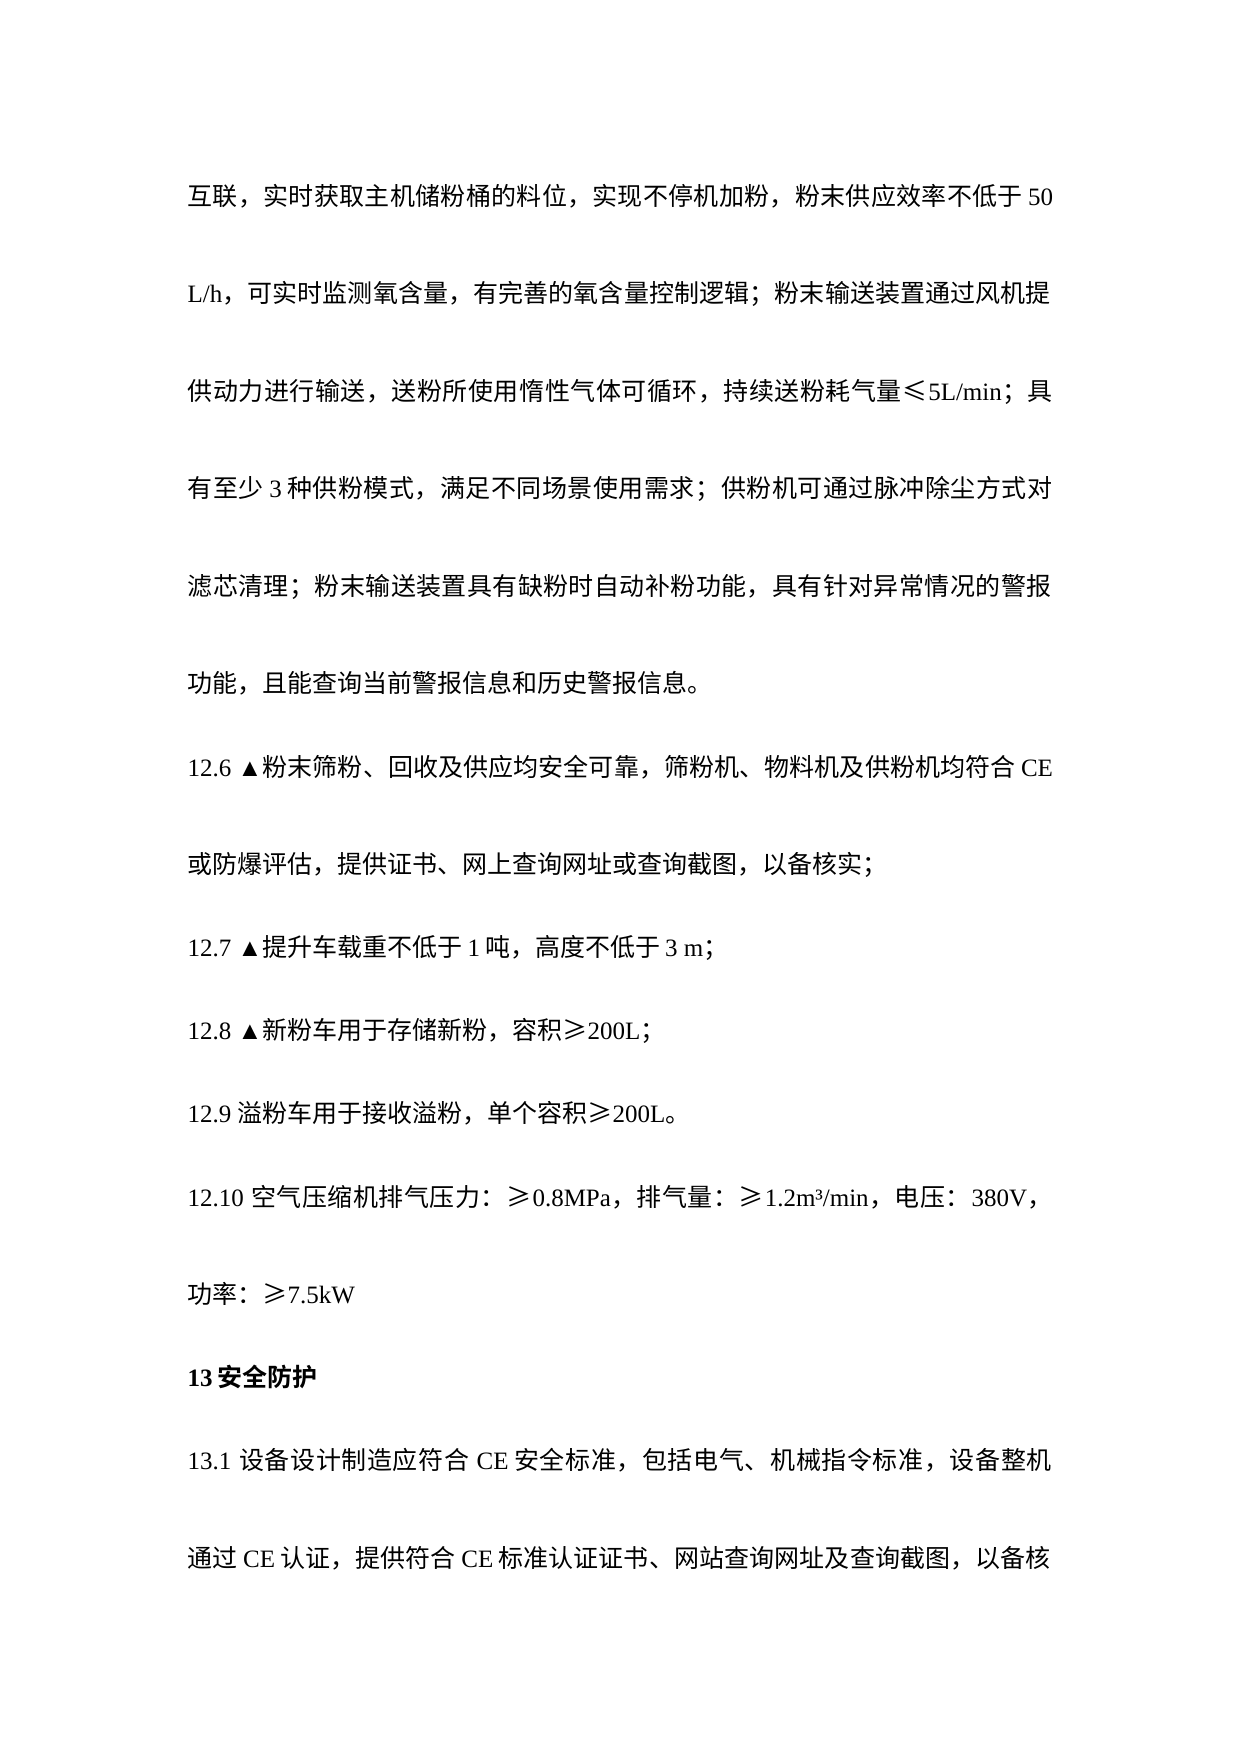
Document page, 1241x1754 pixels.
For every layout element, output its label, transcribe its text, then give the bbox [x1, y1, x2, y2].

text 12.9 溢粉车用于接收溢粉，单个容积≥200L。 [187, 1079, 1053, 1144]
text 12.7 ▲提升车载重不低于1吨，高度不低于3 m； [187, 913, 1053, 978]
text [187, 1426, 1053, 1589]
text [187, 162, 1053, 714]
text 12.10 空气压缩机排气压力：≥0.8MPa，排气量：≥1.2m³/min，电压：380V，功率：≥7.5kW [187, 1163, 1053, 1325]
text 12.6 ▲粉末筛粉、回收及供应均安全可靠，筛粉机、物料机及供粉机均符合CE或防爆评估，提供证书、网上查询网址或查询截图，以备核实； [187, 733, 1053, 895]
text 12.8 ▲新粉车用于存储新粉，容积≥200L； [187, 996, 1053, 1061]
text 13安全防护 [187, 1343, 1053, 1408]
